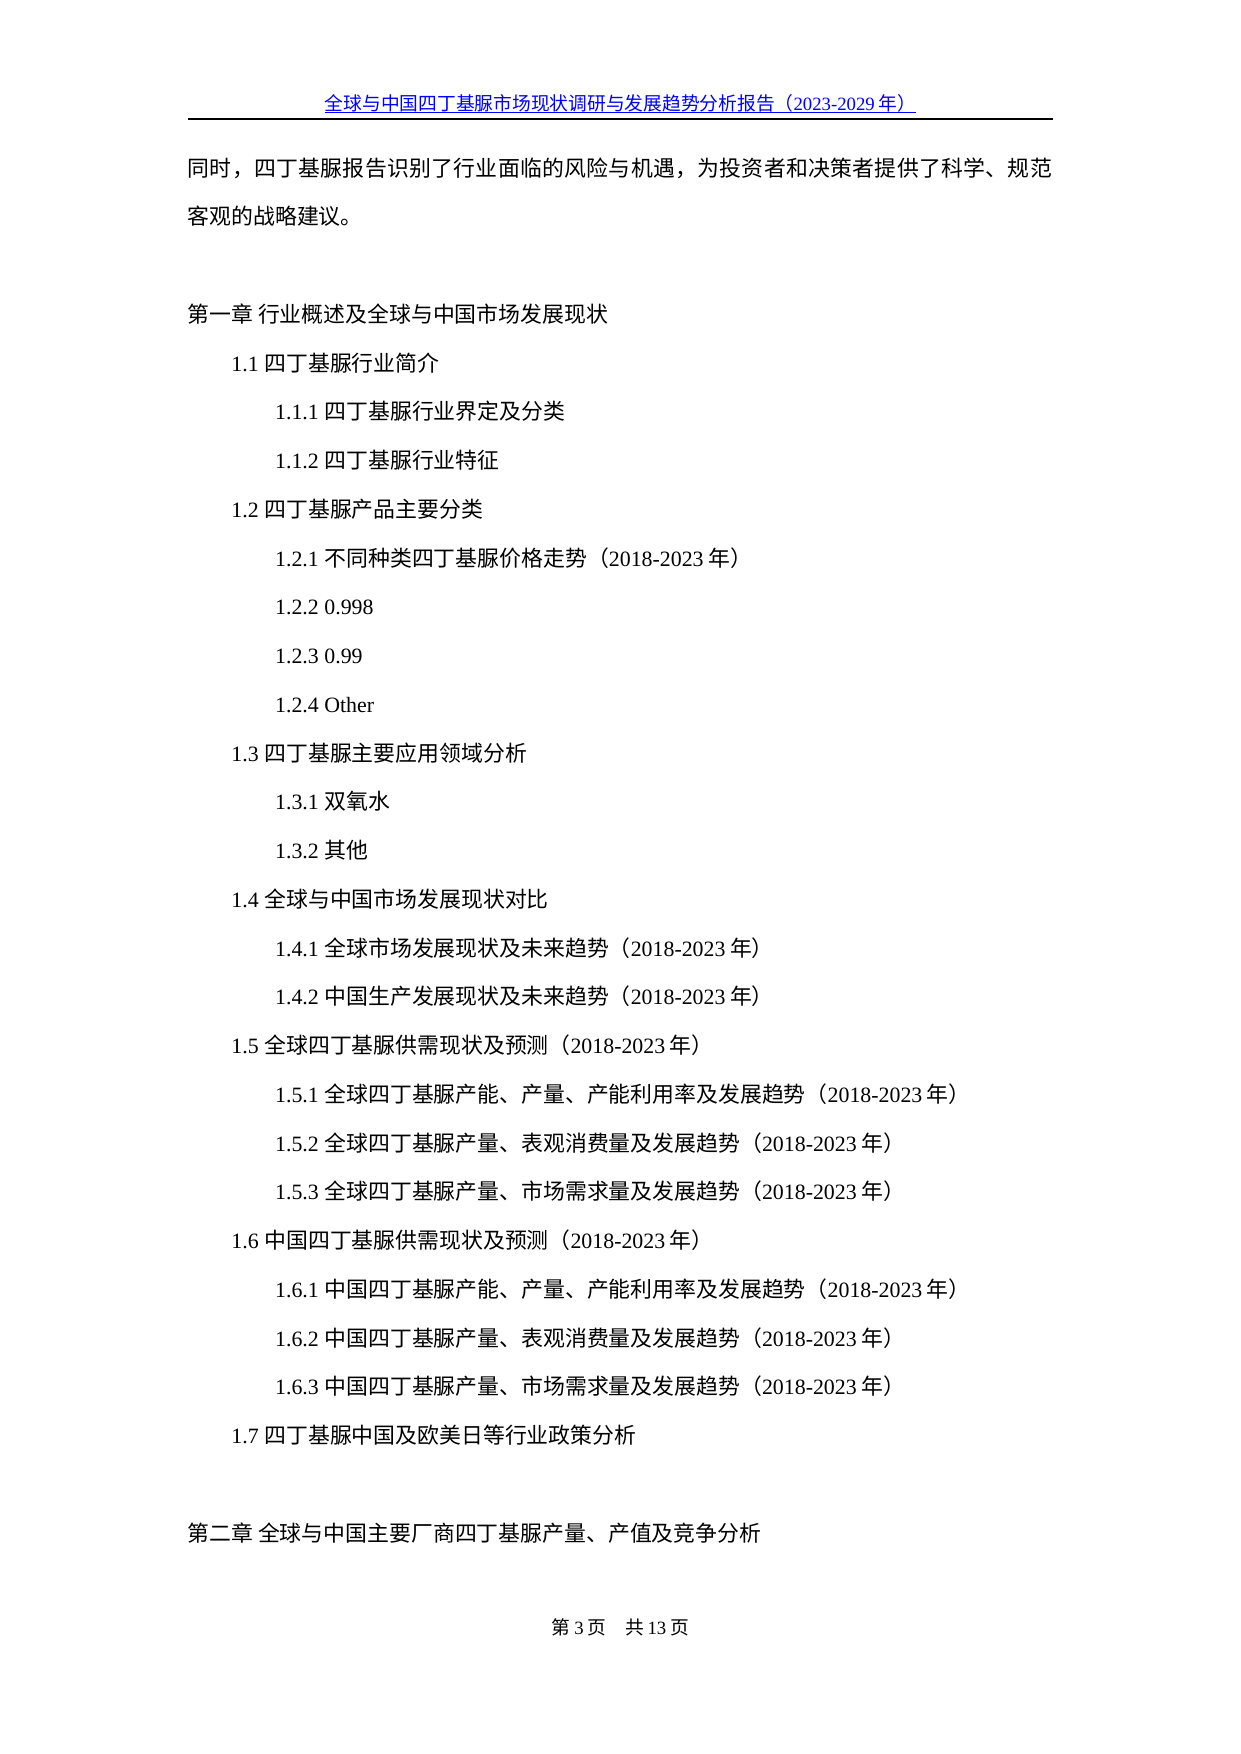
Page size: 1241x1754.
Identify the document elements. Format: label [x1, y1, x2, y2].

text [187, 150, 1053, 1548]
